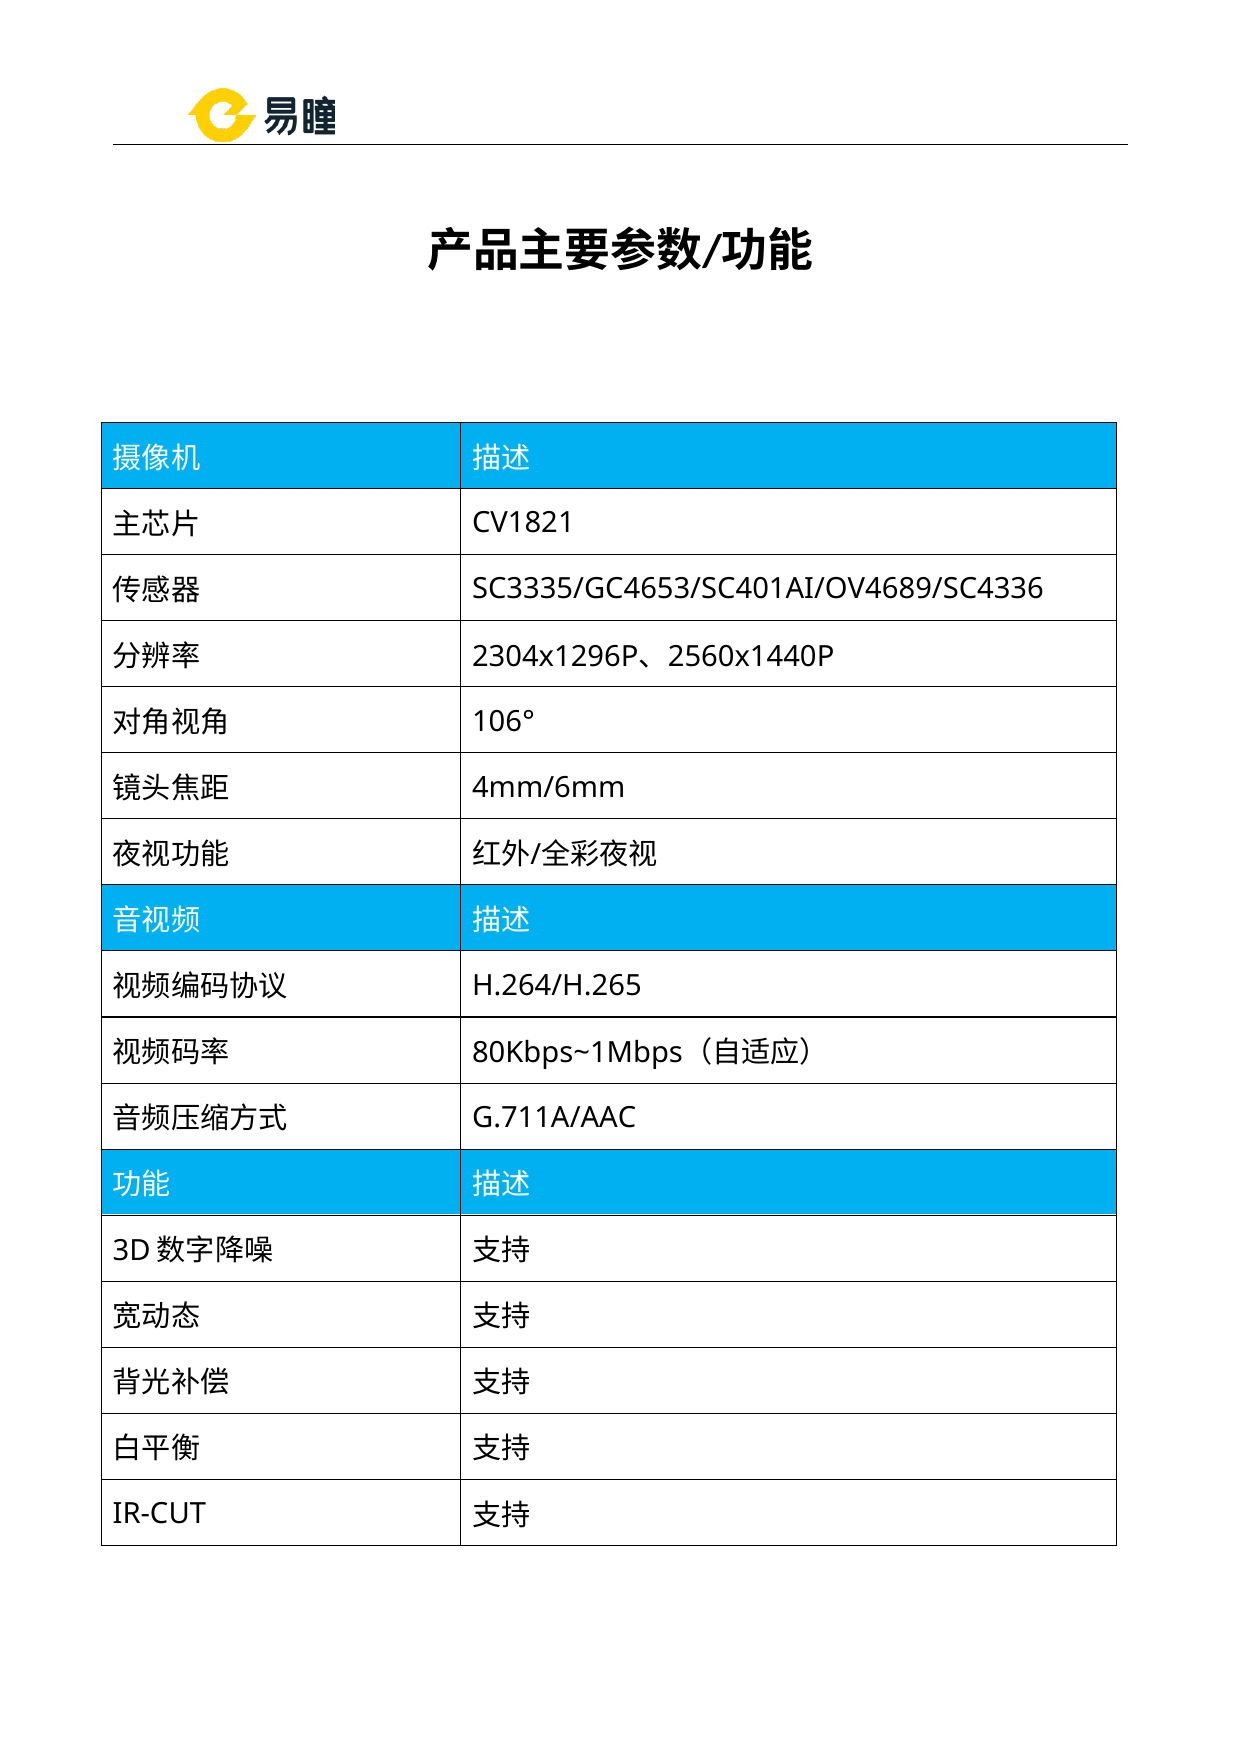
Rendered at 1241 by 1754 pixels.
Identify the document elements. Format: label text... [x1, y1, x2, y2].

table_cell 2304x1296P、2560x1440P [461, 621, 1116, 686]
table_cell 对角视角 [102, 687, 460, 752]
table_cell 支持 [461, 1480, 1116, 1545]
table_cell 音视频 [102, 885, 460, 950]
subtitle 产品主要参数/功能 [112, 197, 1128, 295]
table_cell 白平衡 [102, 1414, 460, 1479]
table_cell 支持 [461, 1216, 1116, 1281]
table_cell CV1821 [461, 489, 1116, 554]
table_header 摄像机 [102, 423, 460, 488]
table_cell 3D数字降噪 [102, 1216, 460, 1281]
table_cell 描述 [461, 885, 1116, 950]
table_cell 功能 [102, 1150, 460, 1214]
table_cell 视频编码协议 [102, 951, 460, 1016]
table_cell SC3335/GC4653/SC401AI/OV4689/SC4336 [461, 555, 1116, 620]
table_cell 传感器 [102, 555, 460, 620]
table_cell 描述 [461, 1150, 1116, 1214]
table_cell 支持 [461, 1348, 1116, 1413]
table_cell IR-CUT [102, 1480, 460, 1545]
table_cell 主芯片 [102, 489, 460, 554]
table_cell 镜头焦距 [102, 753, 460, 818]
picture [187, 88, 335, 142]
table_cell 106° [461, 687, 1116, 752]
table_cell 宽动态 [102, 1282, 460, 1347]
table_cell 80Kbps~1Mbps（自适应） [461, 1018, 1116, 1082]
table_header 描述 [461, 423, 1116, 488]
table_cell 音频压缩方式 [102, 1084, 460, 1148]
table_cell 分辨率 [102, 621, 460, 686]
table_cell 视频码率 [102, 1018, 460, 1082]
table_cell 夜视功能 [102, 819, 460, 884]
table_cell 4mm/6mm [461, 753, 1116, 818]
table_cell 红外/全彩夜视 [461, 819, 1116, 884]
table_cell H.264/H.265 [461, 951, 1116, 1016]
table_cell 支持 [461, 1414, 1116, 1479]
table_cell 支持 [461, 1282, 1116, 1347]
table_cell G.711A/AAC [461, 1084, 1116, 1148]
table_cell 背光补偿 [102, 1348, 460, 1413]
